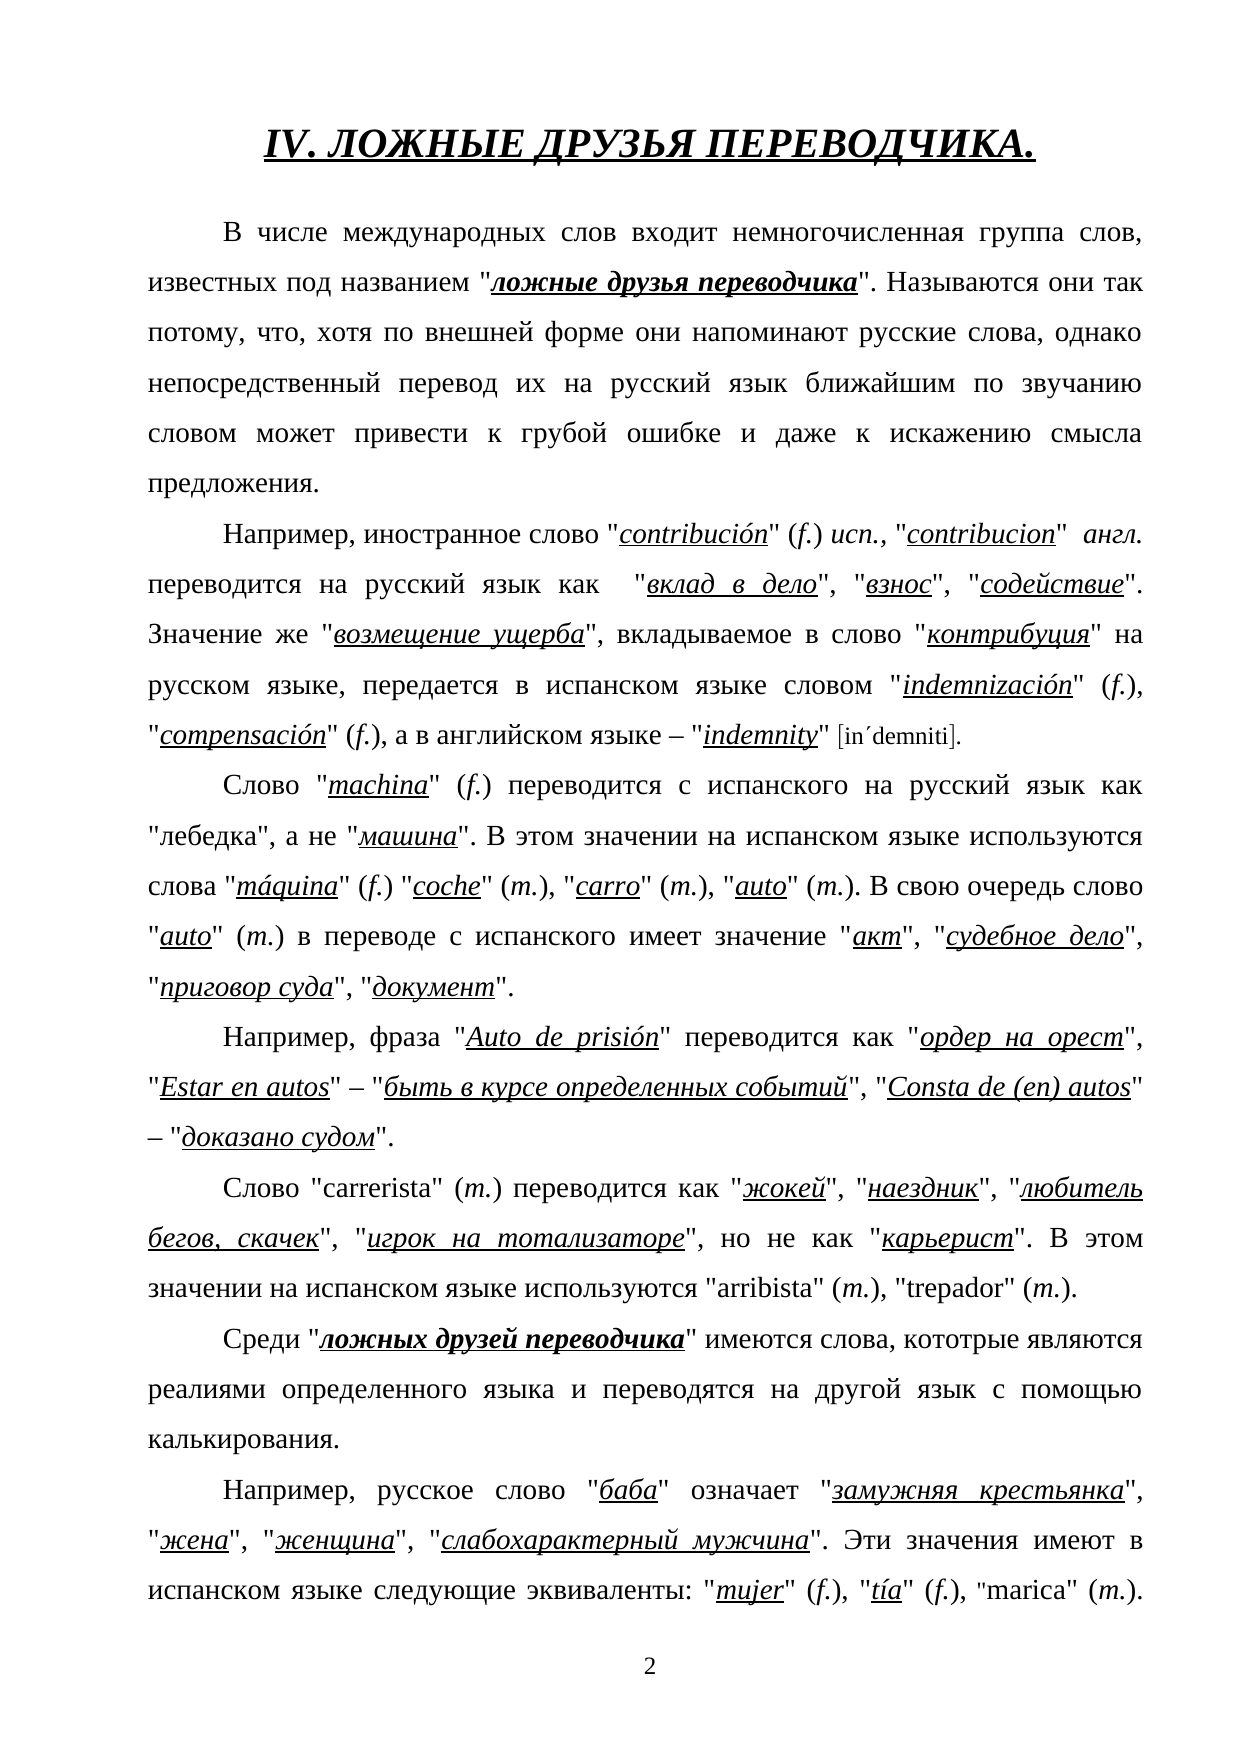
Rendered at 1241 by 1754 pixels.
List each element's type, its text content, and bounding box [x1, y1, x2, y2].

text Слово "machina" (f.) переводится с испанского на русский язык как "лебедка", а не "машина". В этом значении на испанском языке используются слова "máquina" (f.) "coche" (m.), "carro" (m.), "auto" (m.). В свою очередь слово "auto" (m.) в переводе с испанского имеет значение "акт", "судебное дело", "приговор суда", "документ". [148, 767, 1143, 1002]
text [148, 1472, 1143, 1606]
text Например, иностранное слово "contribución" (f.) исп., "contribucion" англ. переводится на русский язык как "вклад в дело", "взнос", "содействие". Значение же "возмещение ущерба", вкладываемое в слово "контрибуция" на русском языке, передается в испанском языке словом "indemnización" (f.), "compensación" (f.), а в английском языке – "indemnity" indemniti. [148, 516, 1143, 751]
text В числе международных слов входит немногочисленная группа слов, известных под названием "ложные друзья переводчика". Называются они так потому, что, хотя по внешней форме они напоминают русские слова, однако непосредственный перевод их на русский язык ближайшим по звучанию словом может привести к грубой ошибке и даже к искажению смысла предложения. [148, 214, 1143, 499]
text IV. ЛОЖНЫЕ ДРУЗЬЯ ПЕРЕВОДЧИКА. [148, 118, 1152, 166]
text Например, фраза "Auto de prisión" переводится как "ордер на орест", "Estar en autos" – "быть в курсе определенных событий", "Consta de (en) autos" – "доказано судом". [148, 1019, 1143, 1153]
text Слово "carrerista" (m.) переводится как "жокей", "наездник", "любитель бегов, скачек", "игрок на тотализаторе", но не как "карьерист". В этом значении на испанском языке используются "arribista" (m.), "trepador" (m.). [148, 1170, 1143, 1304]
text Среди "ложных друзей переводчика" имеются слова, кототрые являются реалиями определенного языка и переводятся на другой язык с помощью калькирования. [148, 1321, 1143, 1455]
